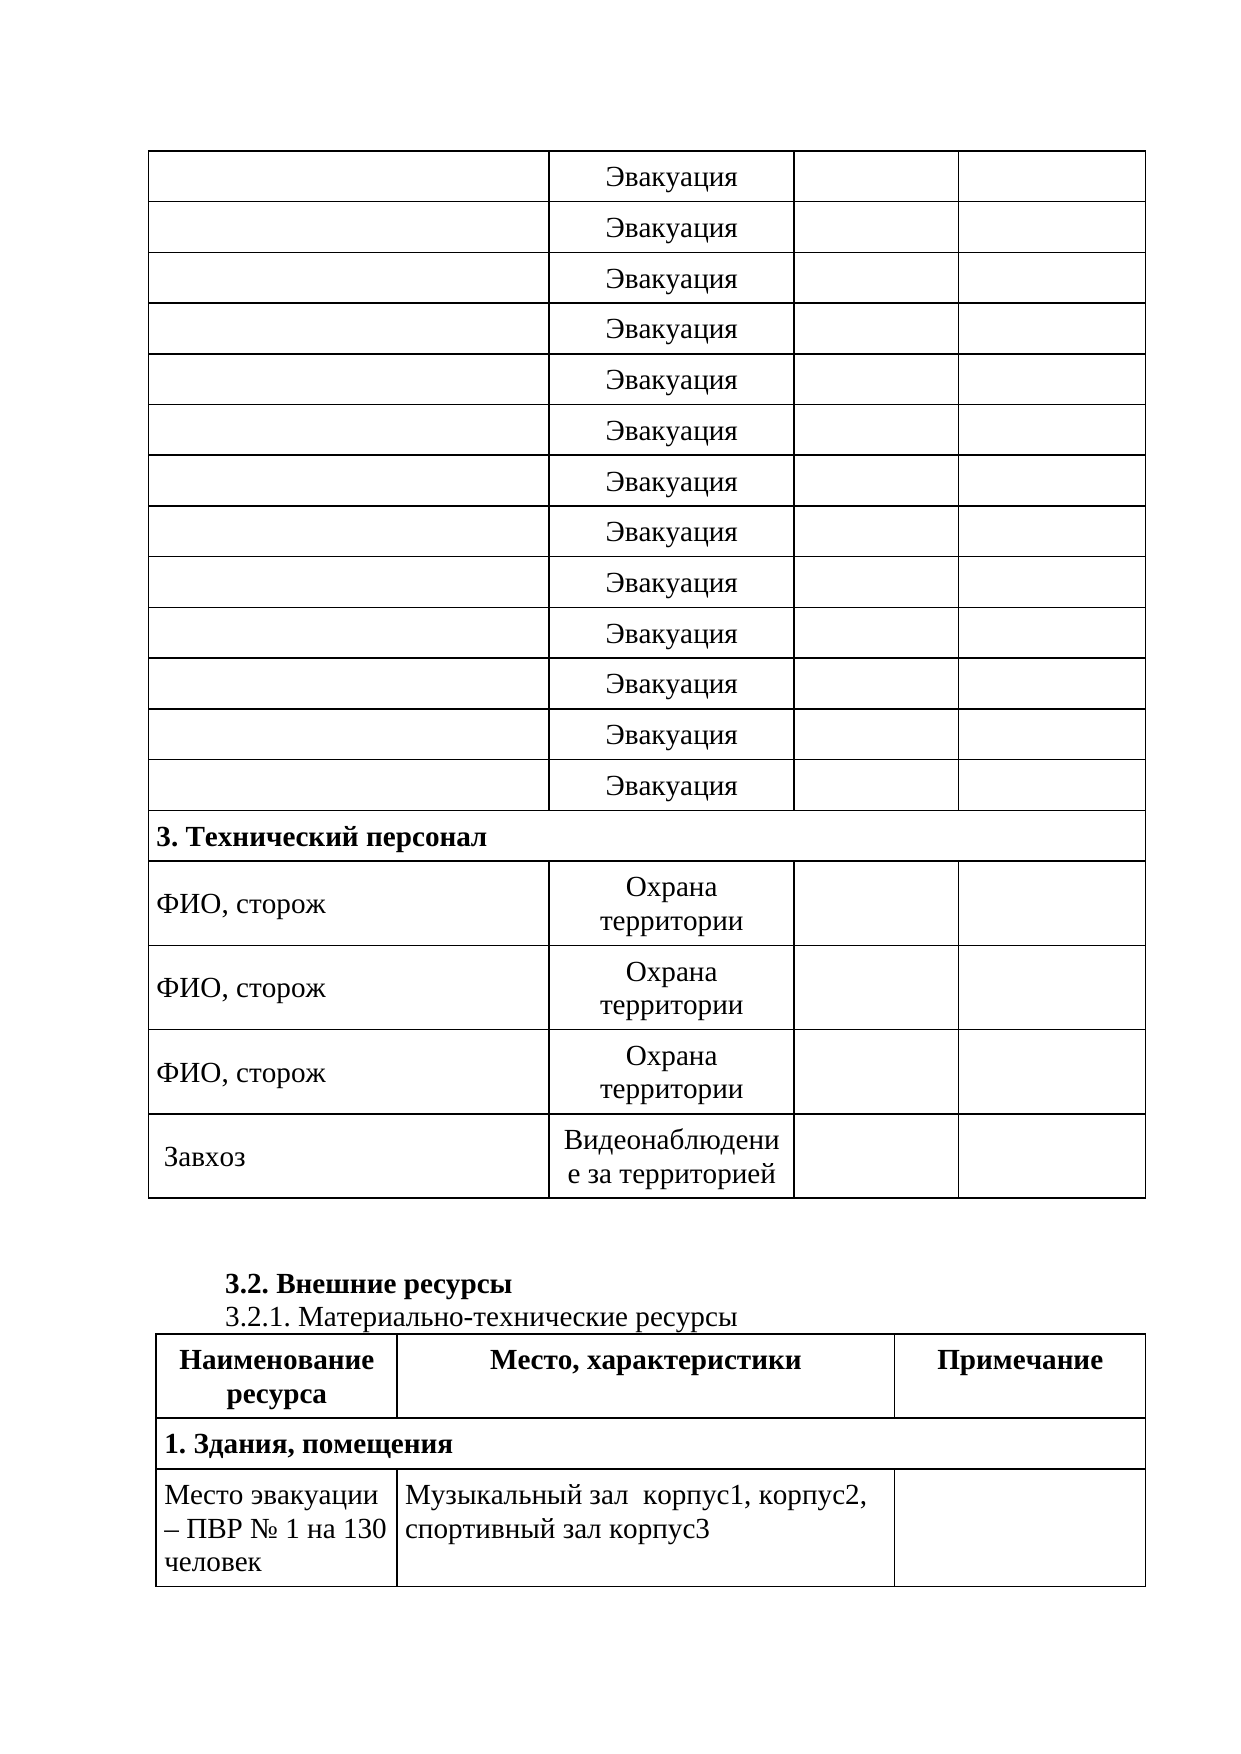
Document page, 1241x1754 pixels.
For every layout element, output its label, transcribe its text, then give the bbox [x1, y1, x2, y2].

table_cell [959, 557, 1145, 607]
table_cell [795, 304, 958, 353]
table_cell [149, 253, 548, 302]
table_cell [795, 760, 958, 809]
table_cell Эвакуация [550, 557, 793, 607]
table_cell ФИО, сторож [149, 946, 548, 1029]
table_header Примечание [895, 1335, 1145, 1417]
table_cell [959, 456, 1145, 505]
table_cell [959, 1030, 1145, 1113]
table_cell Охрана территории [550, 946, 793, 1029]
table_cell [795, 355, 958, 404]
text 3.2.1. Материально-технические ресурсы [150, 1299, 1090, 1333]
table_cell 3. Технический персонал [149, 811, 1145, 860]
table_cell [795, 152, 958, 201]
table_cell Эвакуация [550, 202, 793, 251]
table_cell [895, 1470, 1145, 1586]
table_cell [959, 608, 1145, 657]
table_cell Эвакуация [550, 507, 793, 556]
table_header Место, характеристики [398, 1335, 894, 1417]
table_cell [959, 946, 1145, 1029]
table_cell [959, 507, 1145, 556]
table_cell Эвакуация [550, 710, 793, 759]
table_cell [795, 202, 958, 251]
table_cell Эвакуация [550, 405, 793, 454]
table_cell [149, 355, 548, 404]
table_cell [959, 304, 1145, 353]
table_cell [149, 557, 548, 607]
table_cell [795, 1115, 958, 1197]
table_header Наименование ресурса [157, 1335, 396, 1417]
table_cell Завхоз [149, 1115, 548, 1197]
table_cell [149, 760, 548, 809]
table_cell Эвакуация [550, 760, 793, 809]
table_cell [149, 405, 548, 454]
table_cell Эвакуация [550, 355, 793, 404]
table_cell [795, 507, 958, 556]
table_cell [149, 507, 548, 556]
table_cell [795, 557, 958, 607]
table_cell [795, 862, 958, 944]
table_cell [959, 862, 1145, 944]
table_cell ФИО, сторож [149, 1030, 548, 1113]
table_cell [149, 710, 548, 759]
table_cell [149, 304, 548, 353]
table_cell Эвакуация [550, 253, 793, 302]
table_cell [959, 202, 1145, 251]
table_cell [149, 152, 548, 201]
table_cell [795, 456, 958, 505]
table_cell [959, 152, 1145, 201]
table_cell Эвакуация [550, 659, 793, 708]
table_cell ФИО, сторож [149, 862, 548, 944]
text 3.2. Внешние ресурсы [150, 1266, 1090, 1299]
table_cell [795, 608, 958, 657]
table_cell [149, 202, 548, 251]
table_cell Эвакуация [550, 304, 793, 353]
table_cell Эвакуация [550, 152, 793, 201]
table_cell [959, 710, 1145, 759]
table_cell [959, 659, 1145, 708]
table_cell Музыкальный зал корпус1, корпус2, спортивный зал корпус3 [398, 1470, 894, 1586]
table_cell [795, 253, 958, 302]
table_cell Эвакуация [550, 608, 793, 657]
table_cell [795, 405, 958, 454]
table_cell Охрана территории [550, 862, 793, 944]
table_cell [795, 1030, 958, 1113]
table_cell [959, 405, 1145, 454]
table_cell [149, 608, 548, 657]
table_cell [795, 659, 958, 708]
table_cell [959, 355, 1145, 404]
table_cell [795, 946, 958, 1029]
table_cell Место эвакуации – ПВР № 1 на 130 человек [157, 1470, 396, 1586]
table_cell [149, 456, 548, 505]
table_cell [795, 710, 958, 759]
table_cell Видеонаблюдение за территорией [550, 1115, 793, 1197]
table_cell 1. Здания, помещения [157, 1419, 1145, 1468]
table_cell [959, 760, 1145, 809]
table_cell [149, 659, 548, 708]
table_cell Охрана территории [550, 1030, 793, 1113]
table_cell [959, 1115, 1145, 1197]
table_cell [959, 253, 1145, 302]
table_cell Эвакуация [550, 456, 793, 505]
